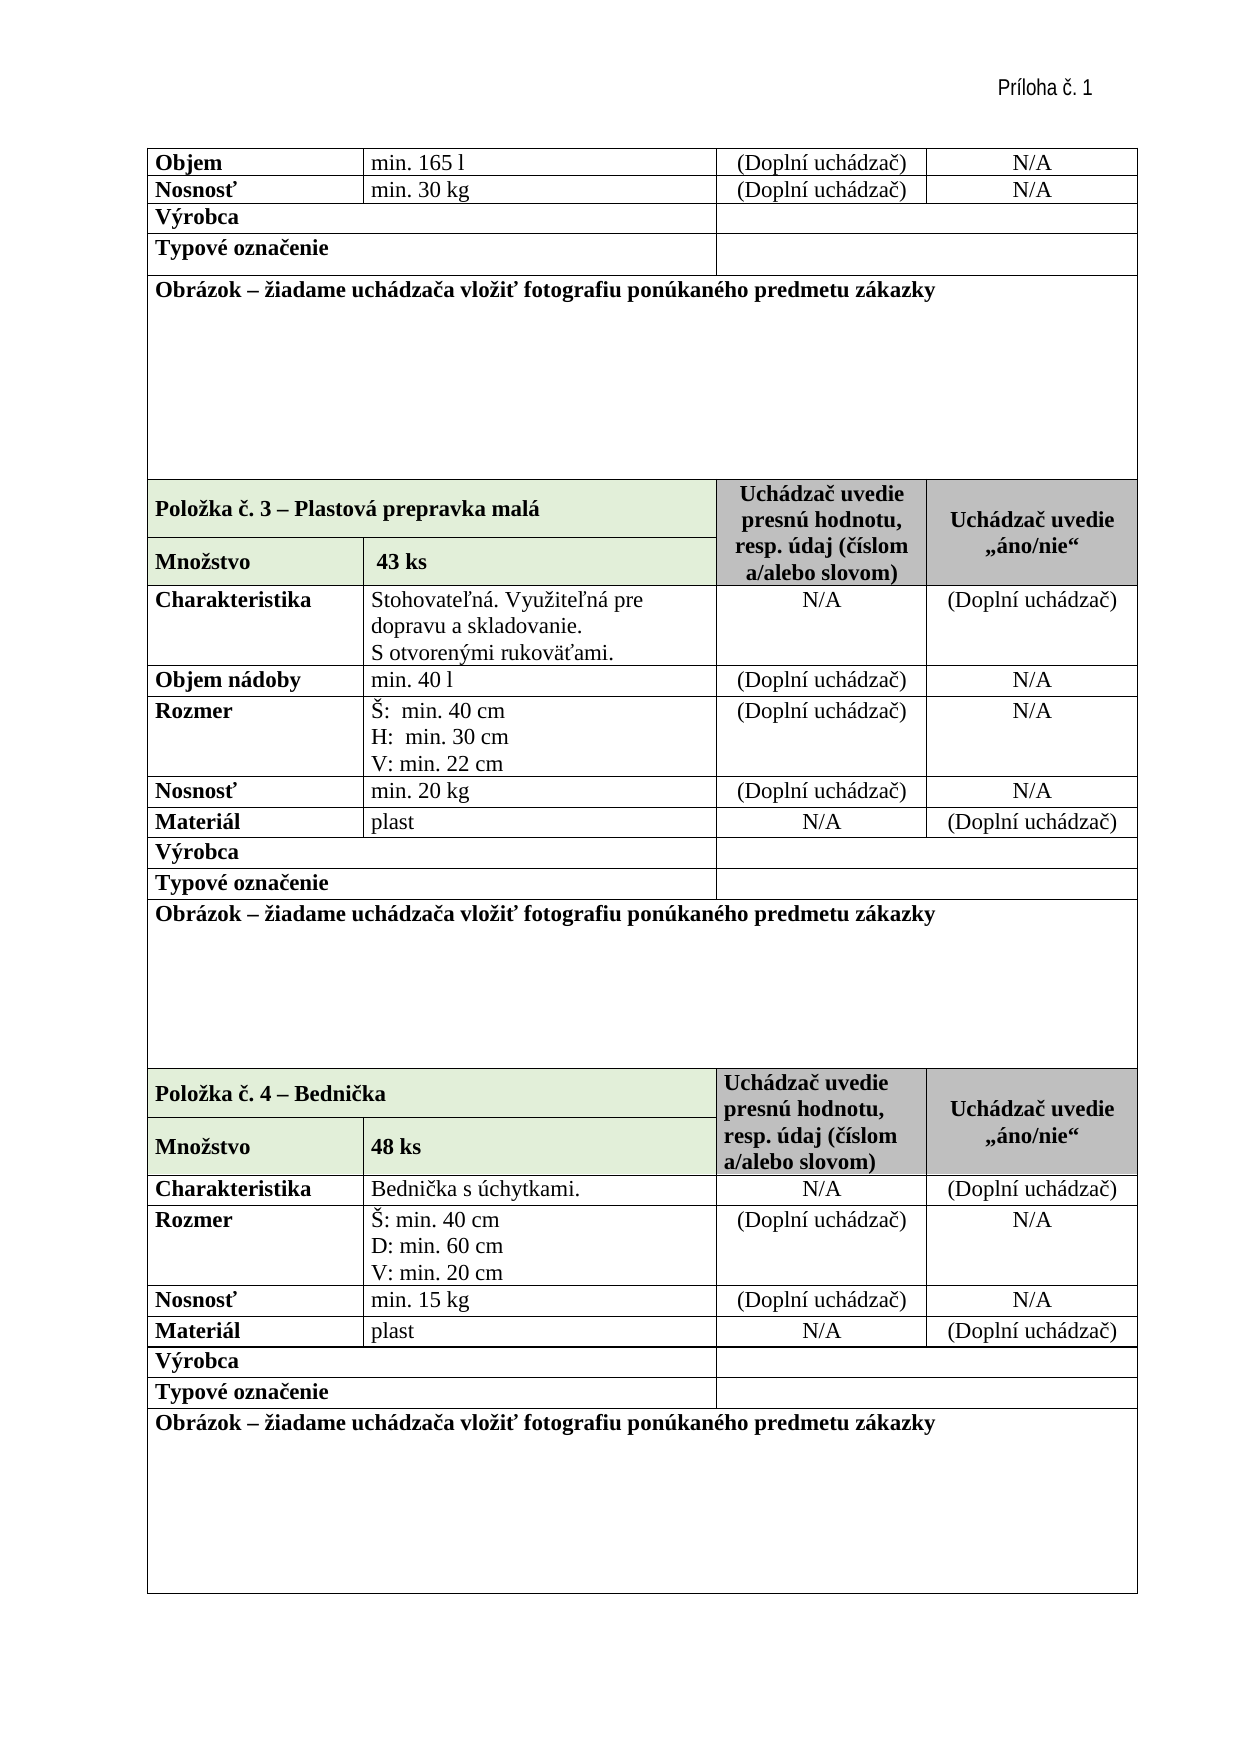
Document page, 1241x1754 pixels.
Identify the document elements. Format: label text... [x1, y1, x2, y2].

table_cell Objem [148, 149, 363, 175]
table_cell Typové označenie [148, 234, 716, 274]
table_cell Nosnosť [148, 176, 363, 202]
table_cell Rozmer [148, 1206, 363, 1285]
table_cell Výrobca [148, 838, 716, 868]
table_cell (Doplní uchádzač) [717, 149, 926, 175]
table_cell Rozmer [148, 697, 363, 776]
table_cell Uchádzač uvedie „áno/nie“ [927, 480, 1137, 585]
table_cell 48 ks [364, 1118, 716, 1174]
table_cell N/A [717, 808, 926, 837]
table_cell (Doplní uchádzač) [717, 666, 926, 696]
table_cell Stohovateľná. Využiteľná pre dopravu a skladovanie. S otvorenými rukoväťami. [364, 586, 716, 665]
table_cell plast [364, 1317, 716, 1346]
table_cell Objem nádoby [148, 666, 363, 696]
table_cell Uchádzač uvedie presnú hodnotu, resp. údaj (číslom a/alebo slovom) [717, 1069, 926, 1174]
table_cell Š: min. 40 cm D: min. 60 cm V: min. 20 cm [364, 1206, 716, 1285]
table_cell (Doplní uchádzač) [717, 1286, 926, 1316]
table_cell Množstvo [148, 1118, 363, 1174]
table_cell Uchádzač uvedie „áno/nie“ [927, 1069, 1137, 1174]
table_cell [717, 204, 1137, 233]
table_cell Množstvo [148, 538, 363, 585]
table_cell min. 15 kg [364, 1286, 716, 1316]
table_cell min. 40 l [364, 666, 716, 696]
table_cell N/A [927, 176, 1137, 202]
table_cell Obrázok – žiadame uchádzača vložiť fotografiu ponúkaného predmetu zákazky [148, 900, 1137, 1068]
table_cell Typové označenie [148, 869, 716, 898]
table_cell N/A [927, 777, 1137, 807]
table_cell Obrázok – žiadame uchádzača vložiť fotografiu ponúkaného predmetu zákazky [148, 276, 1137, 479]
table_cell Bednička s úchytkami. [364, 1176, 716, 1205]
table_cell (Doplní uchádzač) [927, 586, 1137, 665]
table_cell Nosnosť [148, 777, 363, 807]
table_cell Charakteristika [148, 586, 363, 665]
table_cell N/A [717, 1317, 926, 1346]
table_cell [717, 1348, 1137, 1377]
table_cell (Doplní uchádzač) [717, 697, 926, 776]
table_cell [717, 838, 1137, 868]
table_cell Š: min. 40 cm H: min. 30 cm V: min. 22 cm [364, 697, 716, 776]
table_cell Výrobca [148, 204, 716, 233]
table_cell Uchádzač uvedie presnú hodnotu, resp. údaj (číslom a/alebo slovom) [717, 480, 926, 585]
table_cell (Doplní uchádzač) [717, 176, 926, 202]
table_cell min. 20 kg [364, 777, 716, 807]
table_cell [717, 869, 1137, 898]
table_cell Výrobca [148, 1348, 716, 1377]
table_cell (Doplní uchádzač) [717, 777, 926, 807]
table_cell (Doplní uchádzač) [927, 808, 1137, 837]
table_cell Obrázok – žiadame uchádzača vložiť fotografiu ponúkaného predmetu zákazky [148, 1409, 1137, 1593]
table_cell N/A [717, 1176, 926, 1205]
table_cell min. 165 l [364, 149, 716, 175]
table_cell Položka č. 4 – Bednička [148, 1069, 716, 1117]
table_cell N/A [927, 697, 1137, 776]
table_cell (Doplní uchádzač) [927, 1317, 1137, 1346]
table_cell (Doplní uchádzač) [927, 1176, 1137, 1205]
table_cell [717, 234, 1137, 274]
table_cell Nosnosť [148, 1286, 363, 1316]
table_cell N/A [927, 666, 1137, 696]
table_cell plast [364, 808, 716, 837]
table_cell min. 30 kg [364, 176, 716, 202]
table_cell N/A [717, 586, 926, 665]
table_cell Materiál [148, 1317, 363, 1346]
table_cell Typové označenie [148, 1378, 716, 1408]
table_cell N/A [927, 149, 1137, 175]
table_cell (Doplní uchádzač) [717, 1206, 926, 1285]
table_cell [717, 1378, 1137, 1408]
table_cell Položka č. 3 – Plastová prepravka malá [148, 480, 716, 537]
table_cell 43 ks [364, 538, 716, 585]
table_cell N/A [927, 1286, 1137, 1316]
table_cell Materiál [148, 808, 363, 837]
table_cell Charakteristika [148, 1176, 363, 1205]
table_cell N/A [927, 1206, 1137, 1285]
